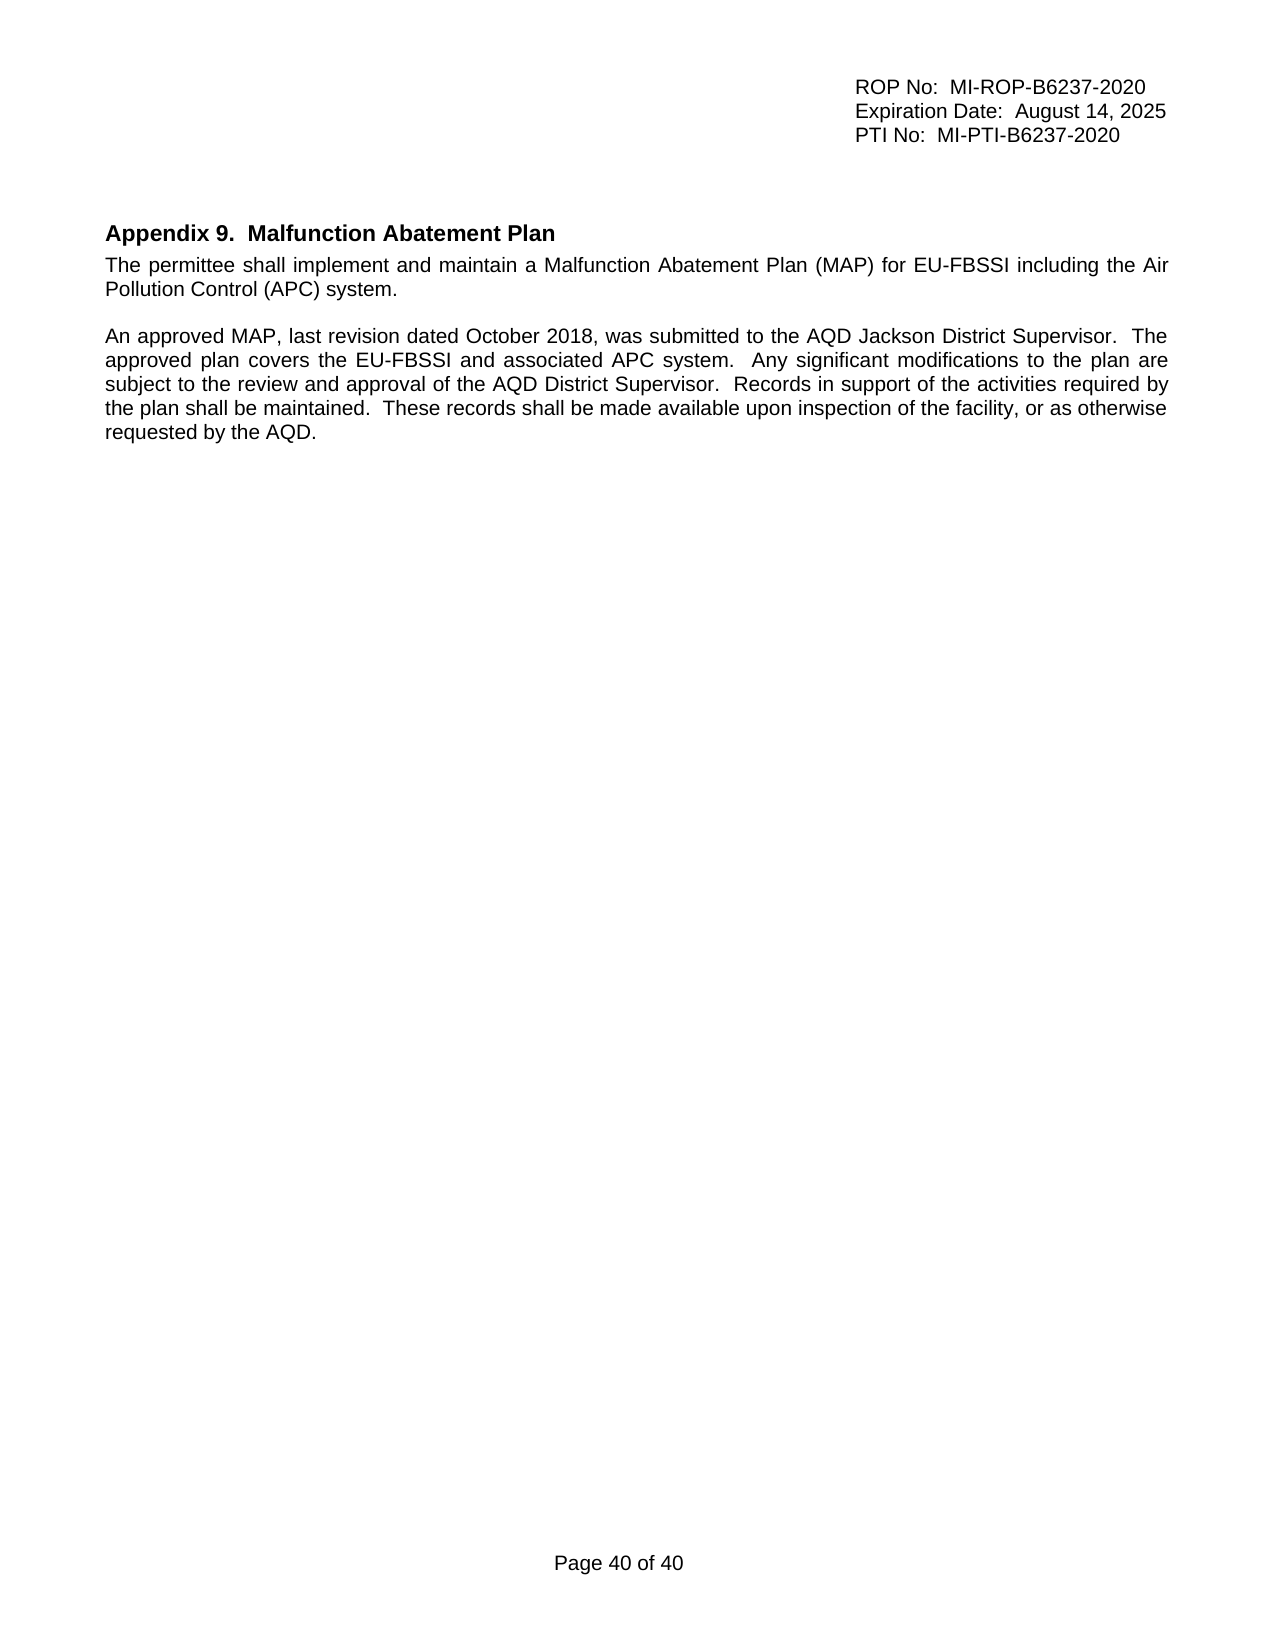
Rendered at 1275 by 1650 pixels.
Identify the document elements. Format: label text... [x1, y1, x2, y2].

text An approved MAP, last revision dated October 2018, was submitted to the AQD Jackson District Supervisor. The approved plan covers the EU-FBSSI and associated APC system. Any significant modifications to the plan are subject to the review and approval of the AQD District Supervisor. Records in support of the activities required by the plan shall be maintained. These records shall be made available upon inspection of the facility, or as otherwise requested by the AQD. [105, 324, 1170, 444]
subtitle Appendix 9. Malfunction Abatement Plan [105, 220, 1170, 246]
text The permittee shall implement and maintain a Malfunction Abatement Plan (MAP) for EU-FBSSI including the Air Pollution Control (APC) system. [105, 252, 1170, 300]
